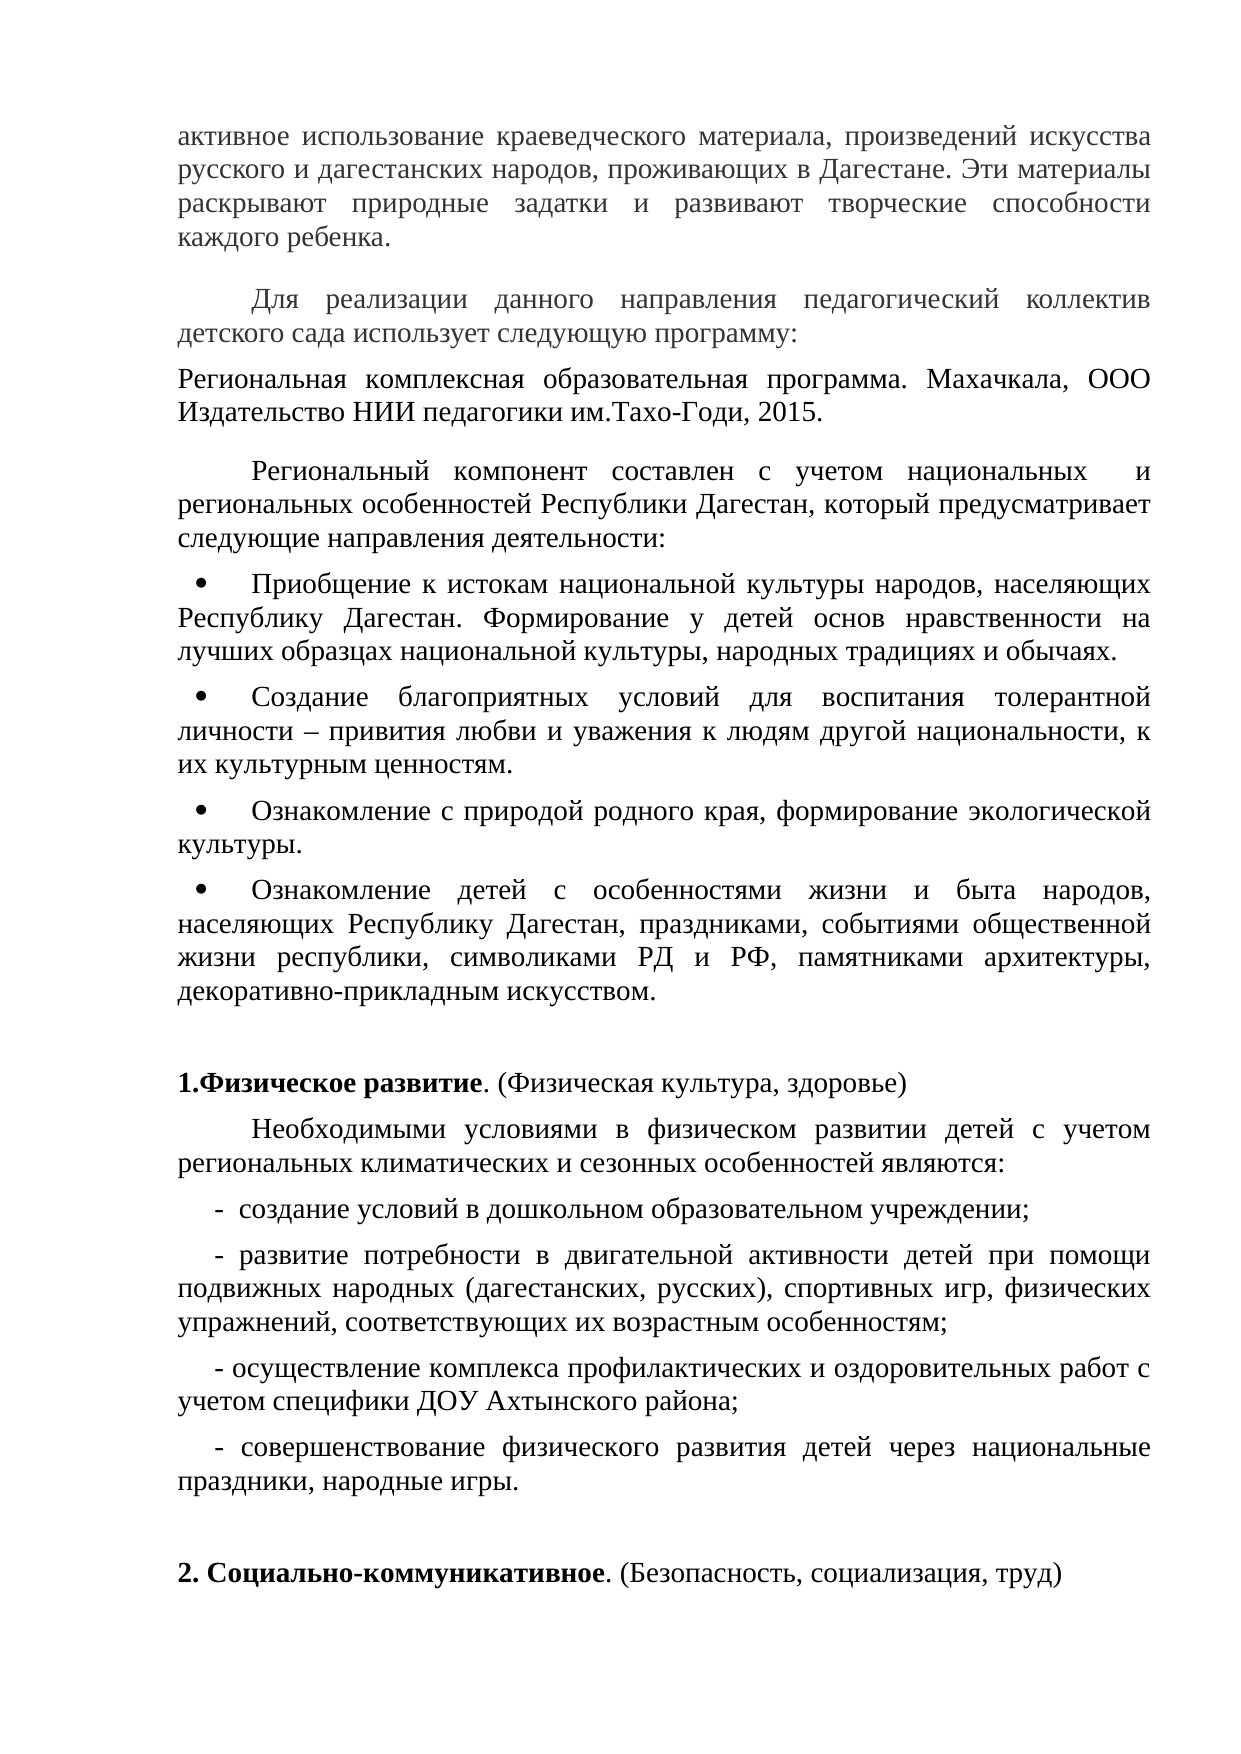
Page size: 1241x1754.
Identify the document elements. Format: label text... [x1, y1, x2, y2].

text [177, 118, 1152, 252]
text 2. Социально-коммуникативное. (Безопасность, социализация, труд) [177, 1555, 1152, 1589]
list Создание благоприятных условий для воспитания толерантной личности – привития любви и уважения к людям другой национальности, к их культурным ценностям. [177, 679, 1152, 780]
text - совершенствование физического развития детей через национальные праздники, народные игры. [177, 1429, 1152, 1497]
list Приобщение к истокам национальной культуры народов, населяющих Республику Дагестан. Формирование у детей основ нравственности на лучших образцах национальной культуры, народных традициях и обычаях. [177, 566, 1152, 667]
list Ознакомление с природой родного края, формирование экологической культуры. [177, 793, 1152, 860]
text Для реализации данного направления педагогический коллектив детского сада использует следующую программу: [177, 281, 1152, 348]
text 1.Физическое развитие. (Физическая культура, здоровье) [177, 1065, 1152, 1099]
list Ознакомление детей с особенностями жизни и быта народов, населяющих Республику Дагестан, праздниками, событиями общественной жизни республики, символиками РД и РФ, памятниками архитектуры, декоративно-прикладным искусством. [177, 872, 1152, 1007]
text - развитие потребности в двигательной активности детей при помощи подвижных народных (дагестанских, русских), спортивных игр, физических упражнений, соответствующих их возрастным особенностям; [177, 1237, 1152, 1337]
text - осуществление комплекса профилактических и оздоровительных работ с учетом специфики ДОУ Ахтынского района; [177, 1350, 1152, 1417]
text Необходимыми условиями в физическом развитии детей с учетом региональных климатических и сезонных особенностей являются: [177, 1111, 1152, 1178]
text Региональная комплексная образовательная программа. Махачкала, ООО Издательство НИИ педагогики им.Тахо-Годи, 2015. [177, 361, 1152, 428]
text - создание условий в дошкольном образовательном учреждении; [177, 1191, 1152, 1224]
text Региональный компонент составлен с учетом национальных и региональных особенностей Республики Дагестан, который предусматривает следующие направления деятельности: [177, 453, 1152, 554]
